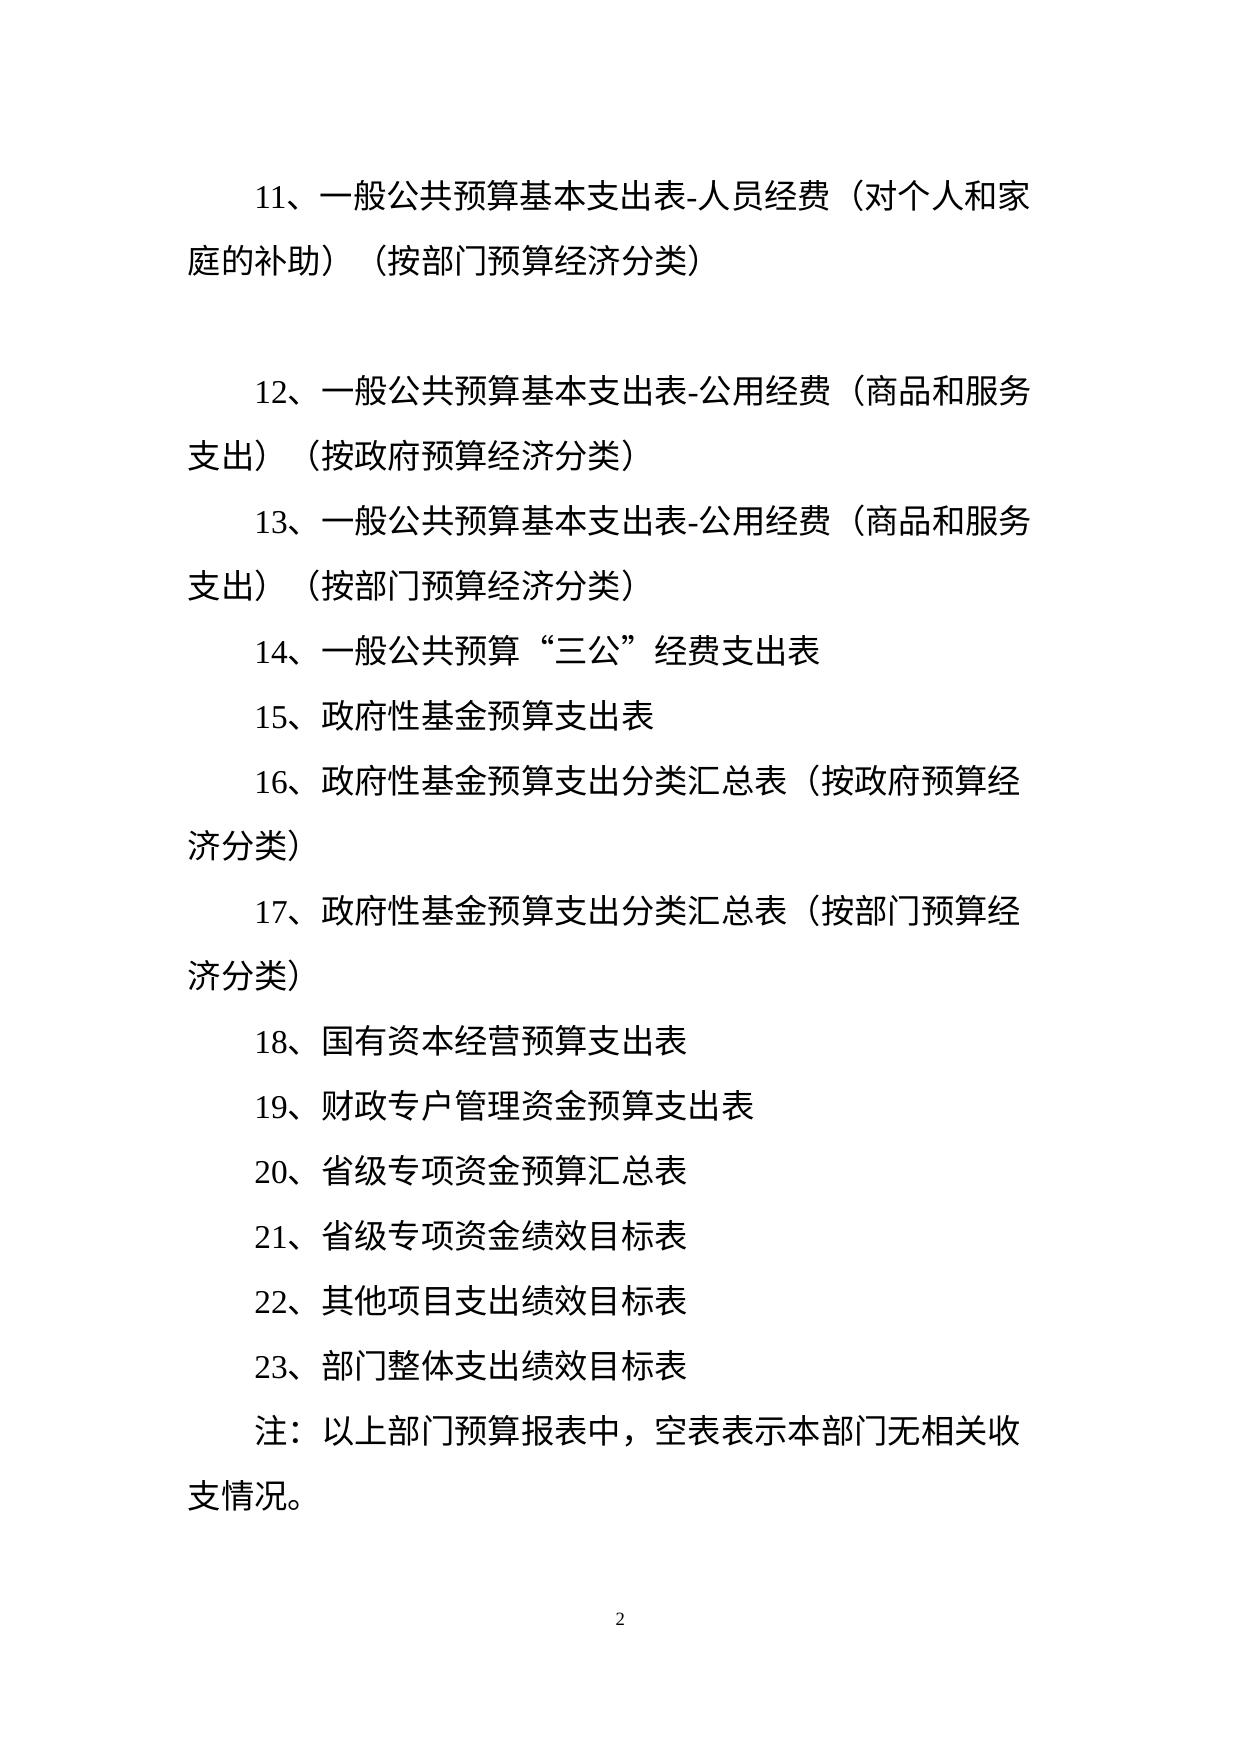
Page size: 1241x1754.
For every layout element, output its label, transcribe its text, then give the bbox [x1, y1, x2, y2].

text 16、政府性基金预算支出分类汇总表（按政府预算经济分类） [187, 747, 1053, 877]
text 14、一般公共预算“三公”经费支出表 [187, 617, 1053, 682]
text 注：以上部门预算报表中，空表表示本部门无相关收支情况。 [187, 1397, 1053, 1527]
text 12、一般公共预算基本支出表-公用经费（商品和服务支出）（按政府预算经济分类） [187, 357, 1053, 487]
text 23、部门整体支出绩效目标表 [187, 1332, 1053, 1397]
text 15、政府性基金预算支出表 [187, 682, 1053, 747]
text 22、其他项目支出绩效目标表 [187, 1267, 1053, 1332]
text 11、一般公共预算基本支出表-人员经费（对个人和家庭的补助）（按部门预算经济分类） [187, 162, 1053, 292]
text 21、省级专项资金绩效目标表 [187, 1202, 1053, 1267]
text 13、一般公共预算基本支出表-公用经费（商品和服务支出）（按部门预算经济分类） [187, 487, 1053, 617]
text 20、省级专项资金预算汇总表 [187, 1137, 1053, 1202]
text 19、财政专户管理资金预算支出表 [187, 1072, 1053, 1137]
text 17、政府性基金预算支出分类汇总表（按部门预算经济分类） [187, 877, 1053, 1007]
text 18、国有资本经营预算支出表 [187, 1007, 1053, 1072]
